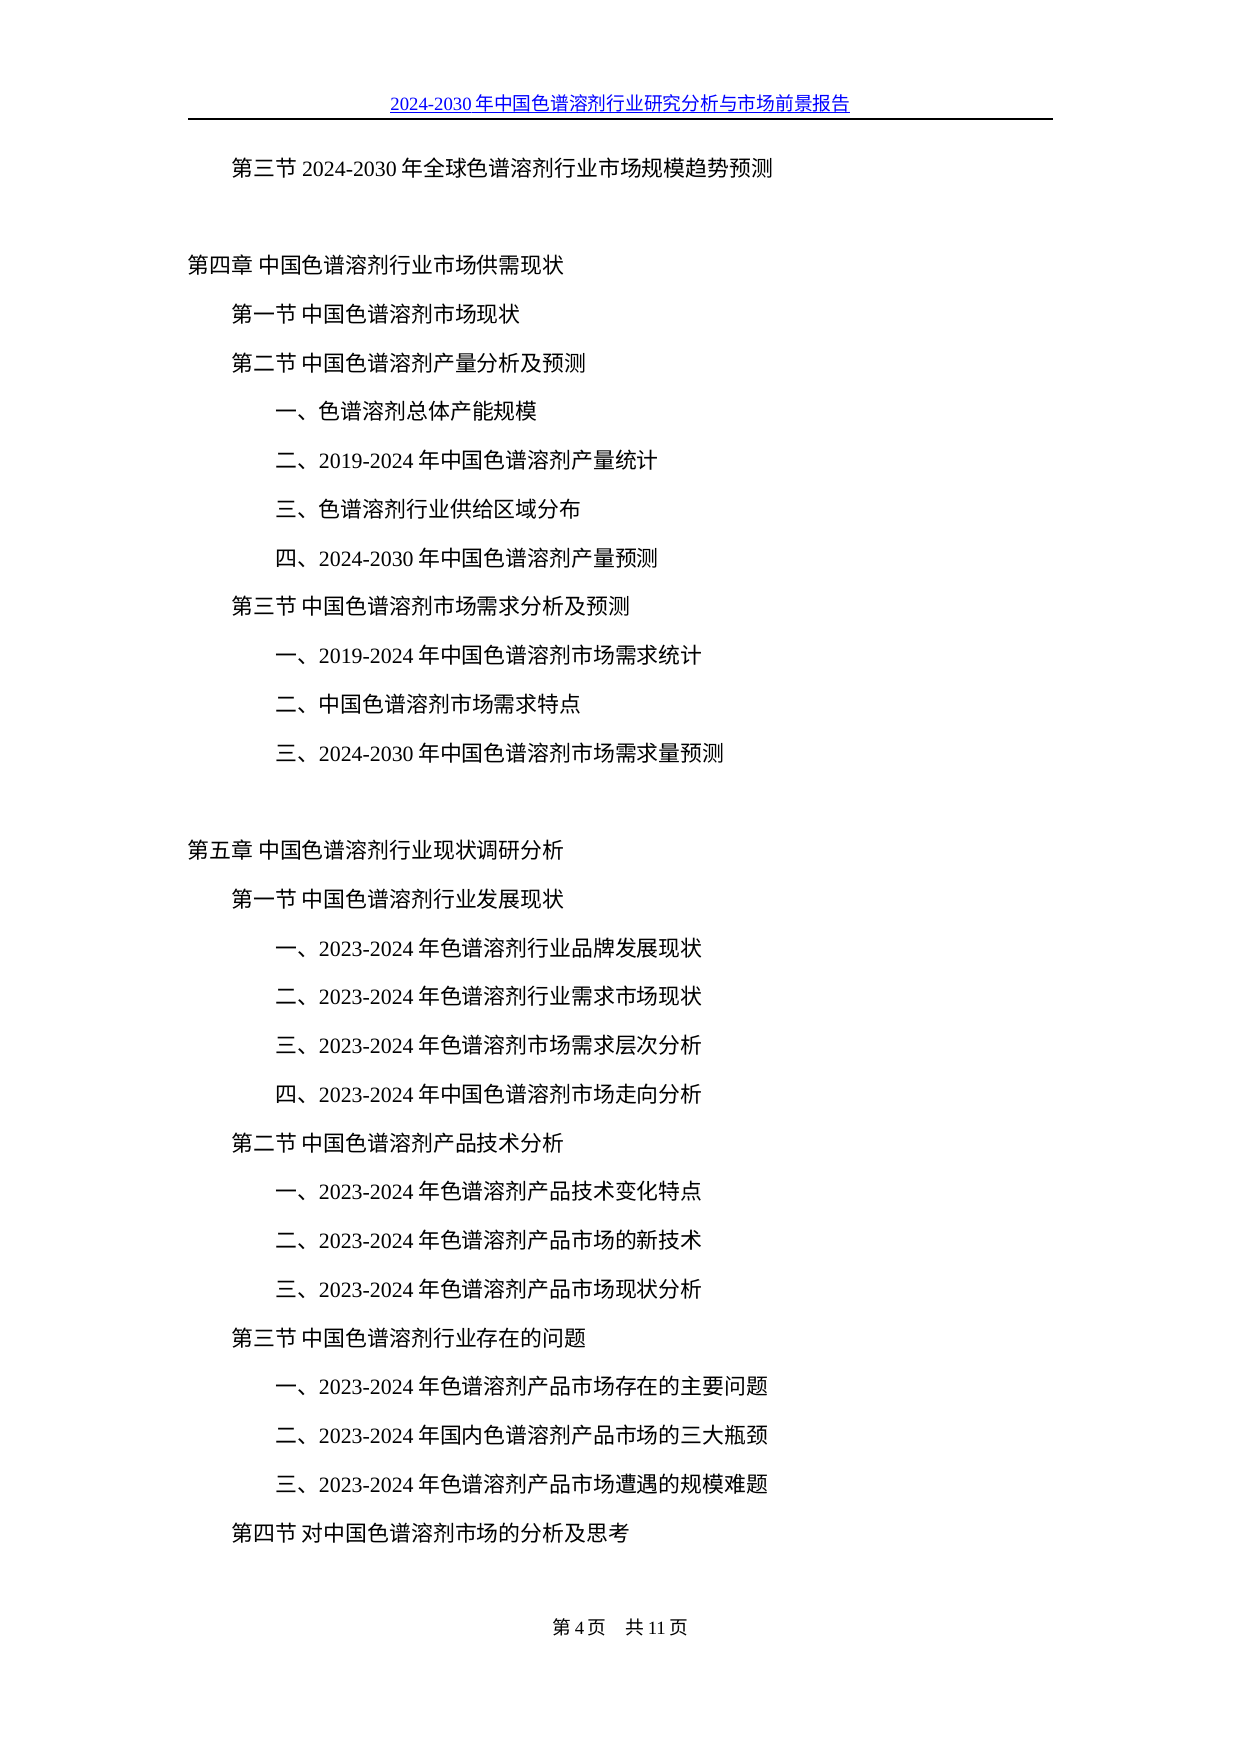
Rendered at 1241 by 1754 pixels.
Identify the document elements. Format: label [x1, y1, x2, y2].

text [187, 150, 1053, 1548]
